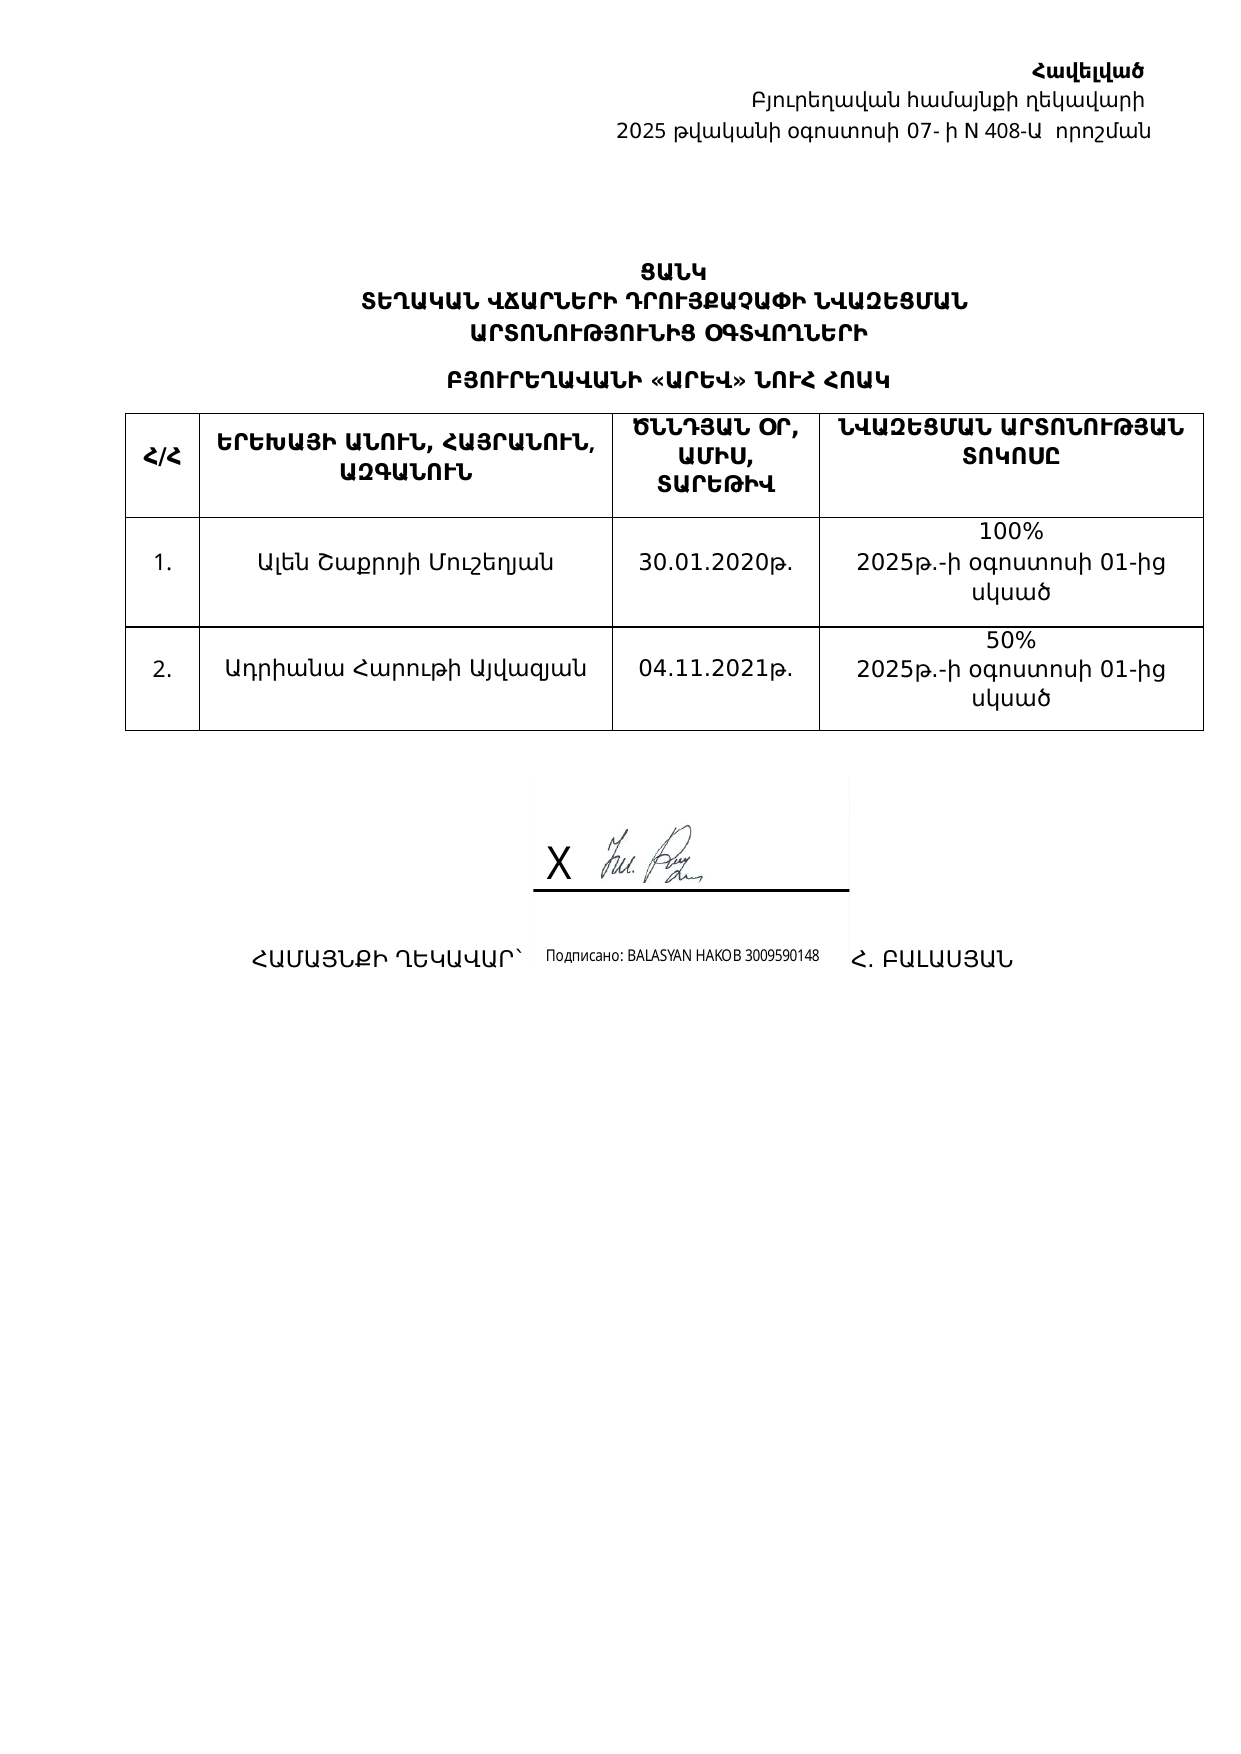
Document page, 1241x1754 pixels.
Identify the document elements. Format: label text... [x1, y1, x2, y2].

table_cell Ալեն Շաքրոյի Մուշեղյան [200, 518, 612, 626]
table_header ԵՐԵԽԱՅԻ ԱՆՈՒՆ, ՀԱՅՐԱՆՈՒՆ, ԱԶԳԱՆՈՒՆ [200, 414, 612, 517]
table_cell 100% 2025թ.-ի օգոստոսի 01-ից սկսած [820, 518, 1203, 626]
text Հավելված Բյուրեղավան համայնքի ղեկավարի 2025 թվականի օգոստոսի 07- ի N 408-Ա որոշման [177, 59, 1152, 144]
table_header ՆՎԱԶԵՑՄԱՆ ԱՐՏՈՆՈՒԹՅԱՆ ՏՈԿՈՍԸ [820, 414, 1203, 517]
text ՀԱՄԱՅՆՔԻ ՂԵԿԱՎԱՐ` Հ. ԲԱԼԱՍՅԱՆ [88, 778, 1152, 1030]
table_cell 50% 2025թ.-ի օգոստոսի 01-ից սկսած [820, 628, 1203, 730]
table_header ԾՆՆԴՅԱՆ ՕՐ, ԱՄԻՍ, ՏԱՐԵԹԻՎ [613, 414, 819, 517]
table_cell 04.11.2021թ. [613, 628, 819, 730]
table_header Հ/Հ [126, 414, 199, 517]
table_cell 1. [126, 518, 199, 626]
table_cell 2. [126, 628, 199, 730]
text ՑԱՆԿ ՏԵՂԱԿԱՆ ՎՃԱՐՆԵՐԻ ԴՐՈՒՅՔԱՉԱՓԻ ՆՎԱԶԵՑՄԱՆ ԱՐՏՈՆՈՒԹՅՈՒՆԻՑ ՕԳՏՎՈՂՆԵՐԻ [177, 259, 1152, 348]
table_cell Ադրիանա Հարութի Այվազյան [200, 628, 612, 730]
table_cell 30.01.2020թ. [613, 518, 819, 626]
text ԲՅՈՒՐԵՂԱՎԱՆԻ «ԱՐԵՎ» ՆՈՒՀ ՀՈԱԿ [177, 368, 1152, 394]
